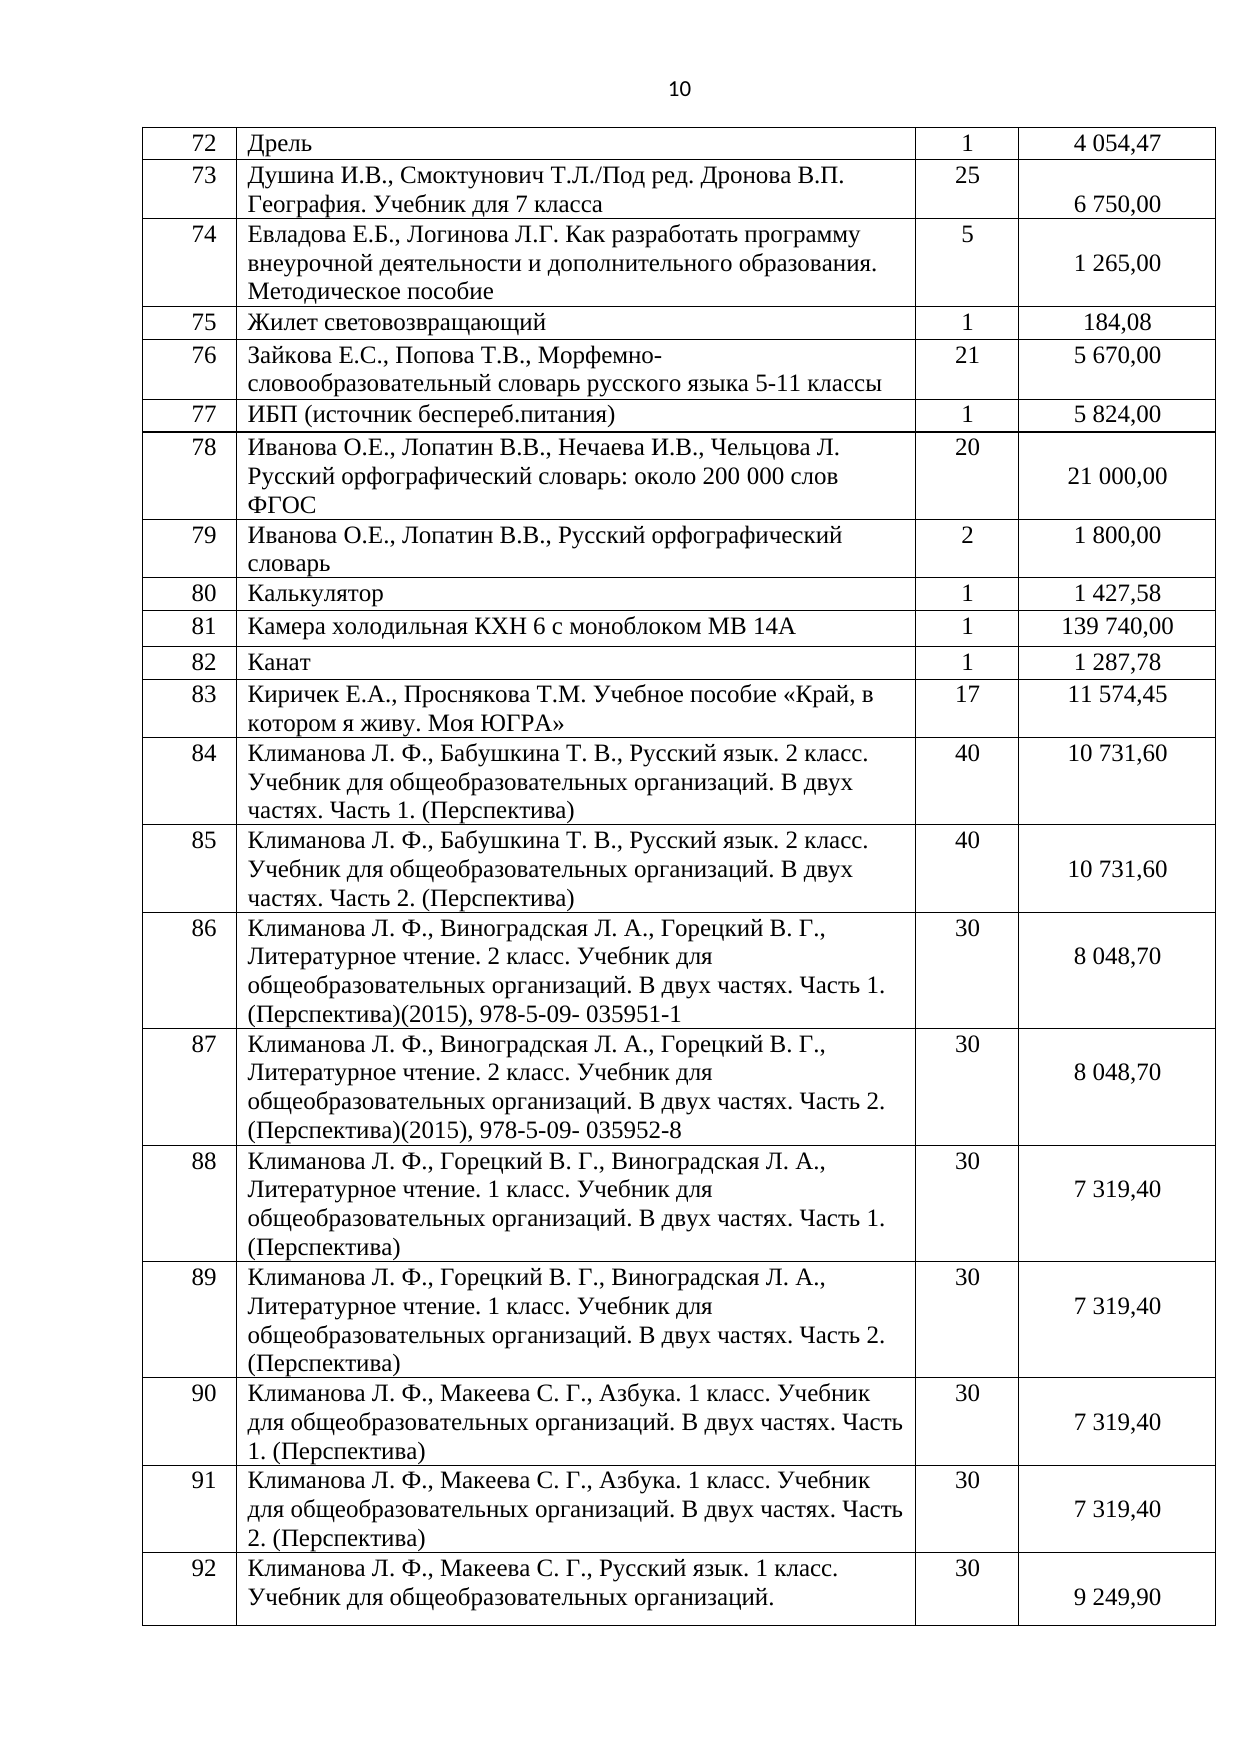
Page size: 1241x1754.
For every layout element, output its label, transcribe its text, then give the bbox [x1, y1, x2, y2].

table_cell 30 [916, 1146, 1018, 1261]
table_cell [143, 1262, 236, 1377]
table_cell Дрель [237, 128, 915, 159]
table_cell 40 [916, 825, 1018, 912]
table_cell 30 [916, 1262, 1018, 1377]
table_cell [143, 1378, 236, 1464]
table_cell Камера холодильная КХН 6 с моноблоком МВ 14А [237, 611, 915, 646]
table_cell 1 [916, 128, 1018, 159]
table_cell 6 750,00 [1019, 160, 1215, 218]
table_cell 1 [916, 578, 1018, 610]
table_cell [143, 825, 236, 912]
table_cell 11 574,45 [1019, 680, 1215, 737]
table_cell [143, 1553, 236, 1625]
table_cell Киричек Е.А., Проснякова Т.М. Учебное пособие «Край, в котором я живу. Моя ЮГРА» [237, 680, 915, 737]
table_cell [143, 680, 236, 737]
table_cell 184,08 [1019, 307, 1215, 339]
table_cell [143, 400, 236, 431]
table_cell Климанова Л. Ф., Виноградская Л. А., Горецкий В. Г., Литературное чтение. 2 класс. Учебник для общеобразовательных организаций. В двух частях. Часть 1. (Перспектива)(2015), 978-5-09- 035951-1 [237, 913, 915, 1028]
table_cell 7 319,40 [1019, 1466, 1215, 1552]
table_cell Климанова Л. Ф., Бабушкина Т. В., Русский язык. 2 класс. Учебник для общеобразовательных организаций. В двух частях. Часть 2. (Перспектива) [237, 825, 915, 912]
table_cell 30 [916, 1029, 1018, 1145]
table_cell [143, 160, 236, 218]
table_cell 7 319,40 [1019, 1262, 1215, 1377]
table_cell 5 670,00 [1019, 340, 1215, 398]
table_cell 30 [916, 1378, 1018, 1464]
table_cell 7 319,40 [1019, 1378, 1215, 1464]
table_cell 30 [916, 1553, 1018, 1625]
table_cell [143, 611, 236, 646]
table_cell [143, 738, 236, 824]
table_cell Климанова Л. Ф., Бабушкина Т. В., Русский язык. 2 класс. Учебник для общеобразовательных организаций. В двух частях. Часть 1. (Перспектива) [237, 738, 915, 824]
table_cell [143, 913, 236, 1028]
table_cell [143, 1029, 236, 1145]
table_cell 8 048,70 [1019, 1029, 1215, 1145]
table_cell 21 [916, 340, 1018, 398]
table_cell [143, 433, 236, 519]
table_cell [143, 578, 236, 610]
table_cell Евладова Е.Б., Логинова Л.Г. Как разработать программу внеурочной деятельности и дополнительного образования. Методическое пособие [237, 219, 915, 306]
table_cell [143, 128, 236, 159]
table_cell Калькулятор [237, 578, 915, 610]
table_cell 7 319,40 [1019, 1146, 1215, 1261]
table_cell 10 731,60 [1019, 738, 1215, 824]
table_cell Душина И.В., Смоктунович Т.Л./Под ред. Дронова В.П. География. Учебник для 7 класса [237, 160, 915, 218]
table_cell 30 [916, 913, 1018, 1028]
table_cell 40 [916, 738, 1018, 824]
table_cell Иванова О.Е., Лопатин В.В., Нечаева И.В., Чельцова Л. Русский орфографический словарь: около 200 000 слов ФГОС [237, 433, 915, 519]
table_cell 139 740,00 [1019, 611, 1215, 646]
table_cell 17 [916, 680, 1018, 737]
table_cell Зайкова Е.С., Попова Т.В., Морфемно-словообразовательный словарь русского языка 5-11 классы [237, 340, 915, 398]
table_cell [143, 219, 236, 306]
table_cell [143, 307, 236, 339]
table_cell 5 [916, 219, 1018, 306]
table_cell 25 [916, 160, 1018, 218]
table_cell 21 000,00 [1019, 433, 1215, 519]
table_cell [143, 1466, 236, 1552]
table_cell 1 [916, 647, 1018, 678]
table_cell 4 054,47 [1019, 128, 1215, 159]
table_cell 1 287,78 [1019, 647, 1215, 678]
table_cell Климанова Л. Ф., Виноградская Л. А., Горецкий В. Г., Литературное чтение. 2 класс. Учебник для общеобразовательных организаций. В двух частях. Часть 2. (Перспектива)(2015), 978-5-09- 035952-8 [237, 1029, 915, 1145]
table_cell 5 824,00 [1019, 400, 1215, 431]
table_cell Климанова Л. Ф., Макеева С. Г., Азбука. 1 класс. Учебник для общеобразовательных организаций. В двух частях. Часть 1. (Перспектива) [237, 1378, 915, 1464]
table_cell Климанова Л. Ф., Горецкий В. Г., Виноградская Л. А., Литературное чтение. 1 класс. Учебник для общеобразовательных организаций. В двух частях. Часть 1. (Перспектива) [237, 1146, 915, 1261]
table_cell Климанова Л. Ф., Макеева С. Г., Азбука. 1 класс. Учебник для общеобразовательных организаций. В двух частях. Часть 2. (Перспектива) [237, 1466, 915, 1552]
table_cell 1 [916, 400, 1018, 431]
table_cell 8 048,70 [1019, 913, 1215, 1028]
table_cell 1 800,00 [1019, 520, 1215, 577]
table_cell [143, 1146, 236, 1261]
table_cell Жилет световозвращающий [237, 307, 915, 339]
table_cell [143, 340, 236, 398]
table_cell 20 [916, 433, 1018, 519]
table_cell 2 [916, 520, 1018, 577]
table_cell ИБП (источник беспереб.питания) [237, 400, 915, 431]
table_cell 1 265,00 [1019, 219, 1215, 306]
table_cell 10 731,60 [1019, 825, 1215, 912]
table_cell [143, 520, 236, 577]
table_cell 30 [916, 1466, 1018, 1552]
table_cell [237, 1553, 915, 1625]
table_cell Климанова Л. Ф., Горецкий В. Г., Виноградская Л. А., Литературное чтение. 1 класс. Учебник для общеобразовательных организаций. В двух частях. Часть 2. (Перспектива) [237, 1262, 915, 1377]
table_cell 1 [916, 307, 1018, 339]
table_cell Канат [237, 647, 915, 678]
table_cell 9 249,90 [1019, 1553, 1215, 1625]
table_cell Иванова О.Е., Лопатин В.В., Русский орфографический словарь [237, 520, 915, 577]
table_cell [143, 647, 236, 678]
table_cell 1 427,58 [1019, 578, 1215, 610]
table_cell 1 [916, 611, 1018, 646]
